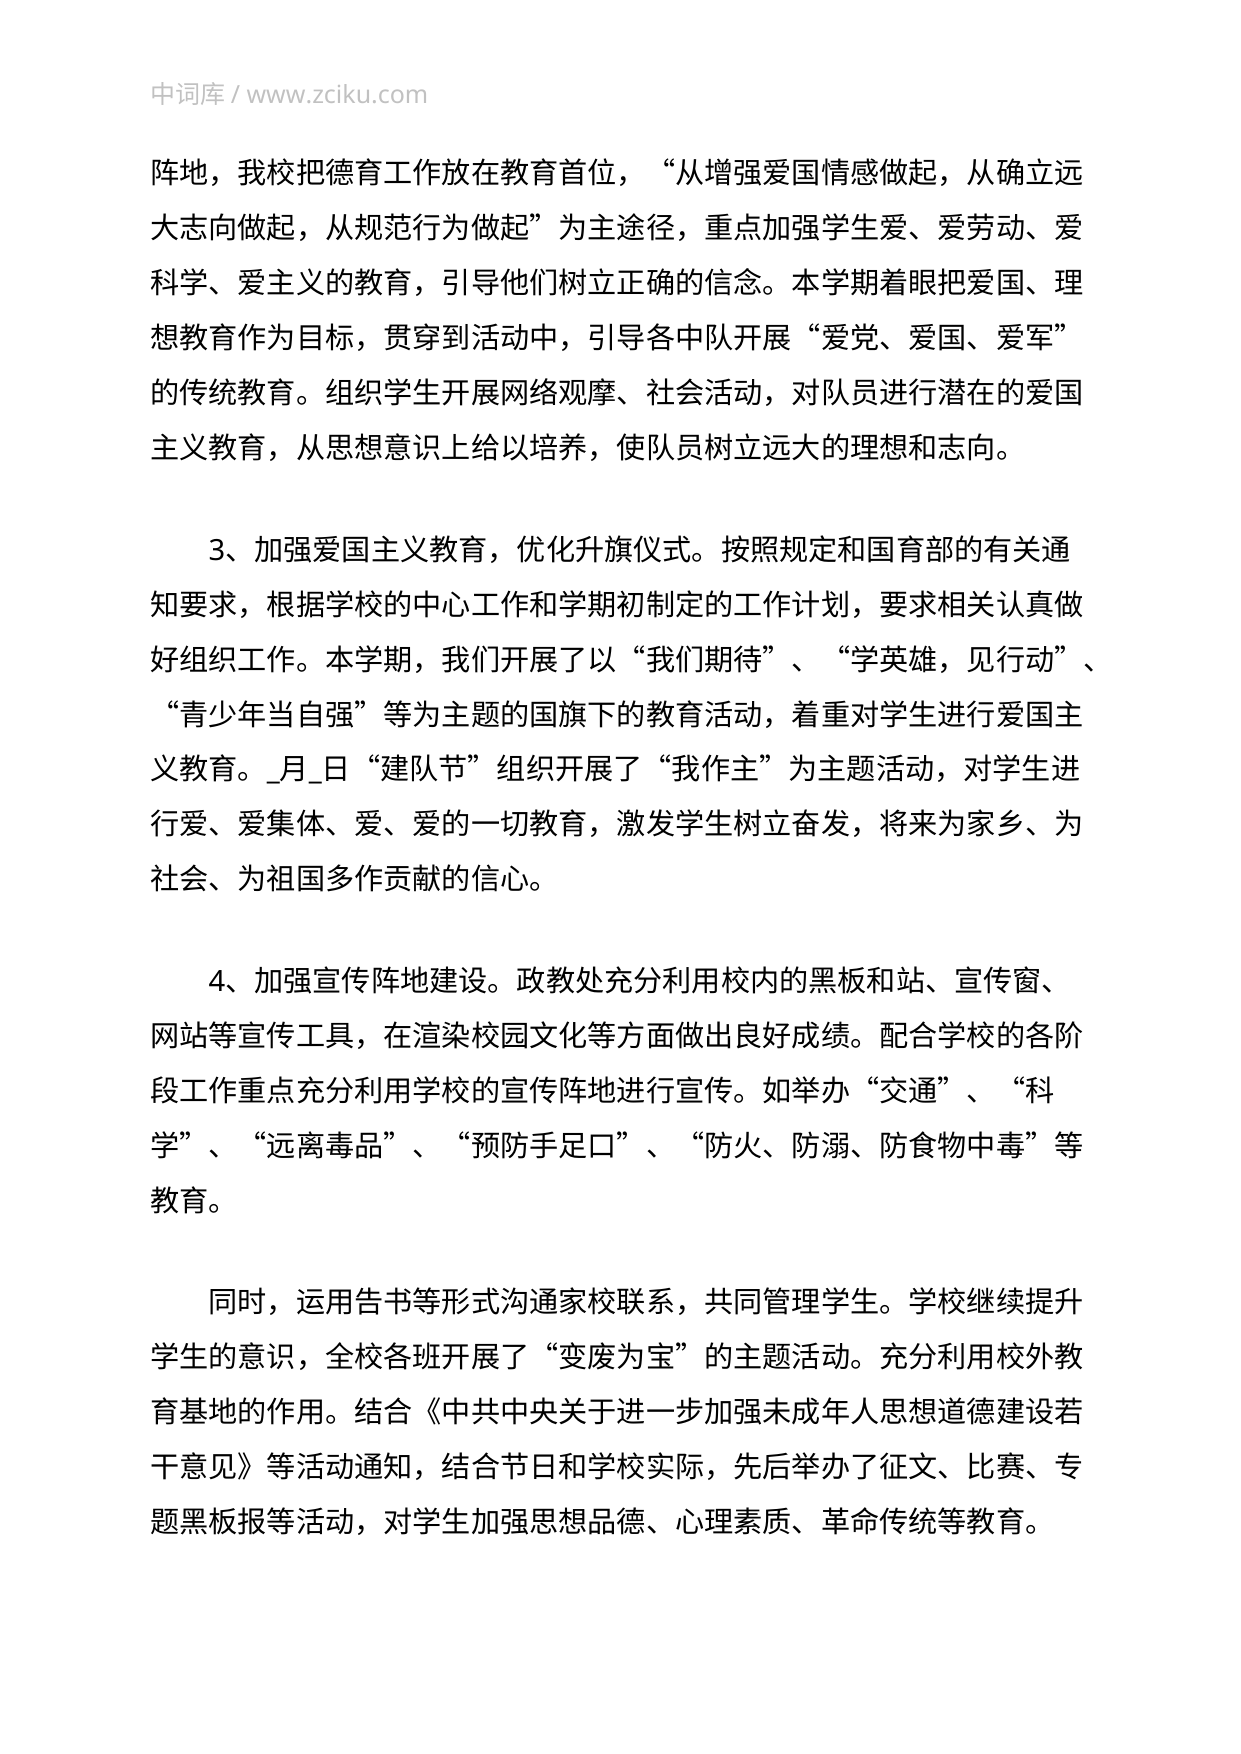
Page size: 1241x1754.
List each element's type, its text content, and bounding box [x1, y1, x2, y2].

text 同时，运用告书等形式沟通家校联系，共同管理学生。学校继续提升学生的意识，全校各班开展了“变废为宝”的主题活动。充分利用校外教育基地的作用。结合《中共中央关于进一步加强未成年人思想道德建设若干意见》等活动通知，结合节日和学校实际，先后举办了征文、比赛、专题黑板报等活动，对学生加强思想品德、心理素质、革命传统等教育。 [150, 1279, 1090, 1541]
text 3、加强爱国主义教育，优化升旗仪式。按照规定和国育部的有关通知要求，根据学校的中心工作和学期初制定的工作计划，要求相关认真做好组织工作。本学期，我们开展了以“我们期待”、“学英雄，见行动”、“青少年当自强”等为主题的国旗下的教育活动，着重对学生进行爱国主义教育。_月_日“建队节”组织开展了“我作主”为主题活动，对学生进行爱、爱集体、爱、爱的一切教育，激发学生树立奋发，将来为家乡、为社会、为祖国多作贡献的信心。 [150, 526, 1090, 898]
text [150, 150, 1090, 467]
text 4、加强宣传阵地建设。政教处充分利用校内的黑板和站、宣传窗、网站等宣传工具，在渲染校园文化等方面做出良好成绩。配合学校的各阶段工作重点充分利用学校的宣传阵地进行宣传。如举办“交通”、“科学”、“远离毒品”、“预防手足口”、“防火、防溺、防食物中毒”等教育。 [150, 958, 1090, 1219]
